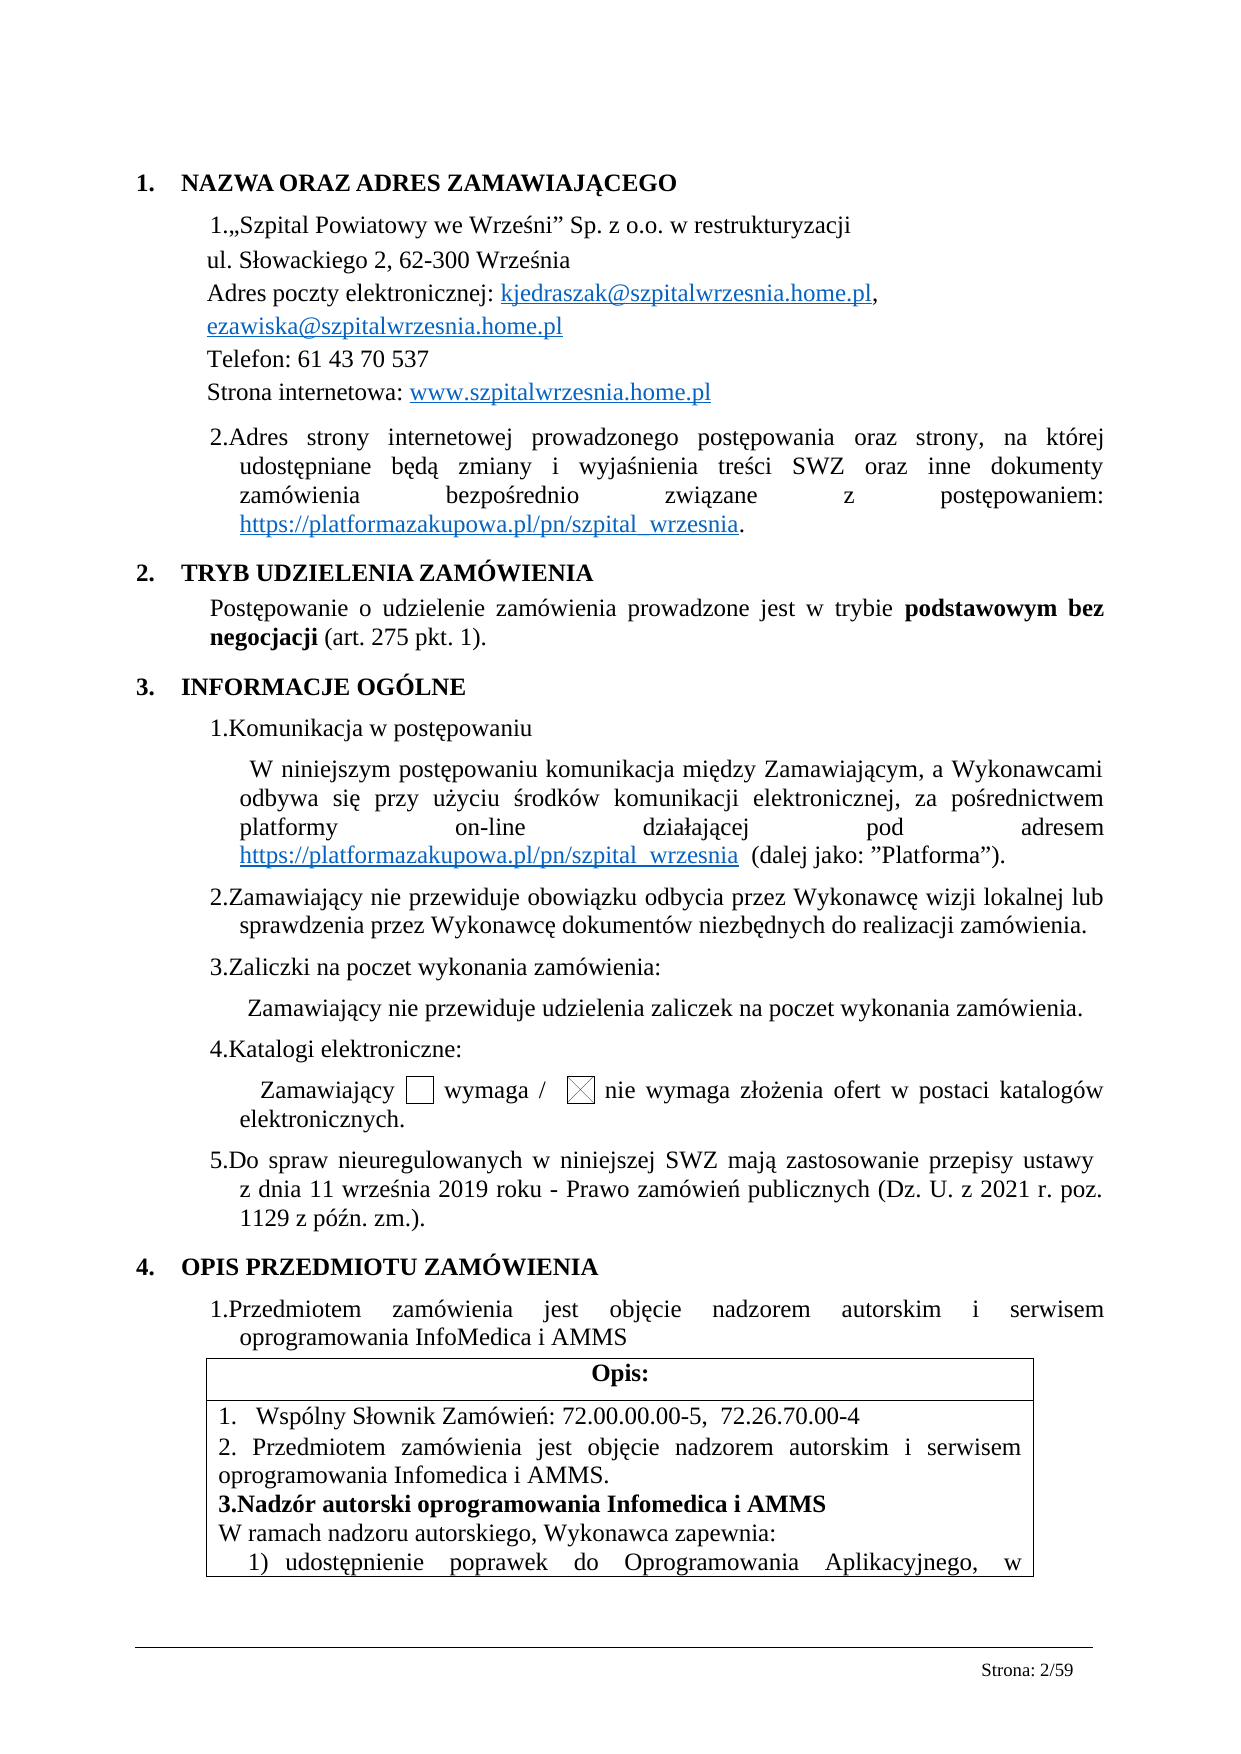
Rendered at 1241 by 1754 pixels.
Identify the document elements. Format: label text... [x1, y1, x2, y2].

subtitle Zamawiający wymaga / nie wymaga złożenia ofert w postaci katalogów elektronicznych. [209, 1075, 1104, 1133]
text ul. Słowackiego 2, 62-300 Września [136, 245, 1104, 273]
subtitle 5.Do spraw nieuregulowanych w niniejszej SWZ mają zastosowanie przepisy ustawy z dnia 11 września 2019 roku - Prawo zamówień publicznych (Dz. U. z 2021 r. poz. 1129 z późn. zm.). [209, 1145, 1104, 1232]
subtitle Zamawiający nie przewiduje udzielenia zaliczek na poczet wykonania zamówienia. [209, 993, 1104, 1022]
text Strona internetowa: www.szpitalwrzesnia.home.pl [136, 377, 1104, 406]
subtitle W niniejszym postępowaniu komunikacja między Zamawiającym, a Wykonawcami odbywa się przy użyciu środków komunikacji elektronicznej, za pośrednictwem platformy on-line działającej pod adresem https://platformazakupowa.pl/pn/szpital_wrzesnia (dalej jako: ”Platforma”). [209, 754, 1104, 869]
subtitle 2.Adres strony internetowej prowadzonego postępowania oraz strony, na której udostępniane będą zmiany i wyjaśnienia treści SWZ oraz inne dokumenty zamówienia bezpośrednio związane z postępowaniem: https://platformazakupowa.pl/pn/szpital_wrzesnia. [209, 422, 1104, 537]
subtitle 3.Zaliczki na poczet wykonania zamówienia: [209, 952, 1104, 980]
subtitle informacje ogólne [136, 672, 1104, 700]
subtitle 4.Katalogi elektroniczne: [209, 1034, 1104, 1063]
subtitle 1.Przedmiotem zamówienia jest objęcie nadzorem autorskim i serwisem oprogramowania InfoMedica i AMMS [209, 1294, 1104, 1351]
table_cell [207, 1401, 1033, 1576]
subtitle 2.Zamawiający nie przewiduje obowiązku odbycia przez Wykonawcę wizji lokalnej lub sprawdzenia przez Wykonawcę dokumentów niezbędnych do realizacji zamówienia. [209, 882, 1104, 939]
subtitle 1.„Szpital Powiatowy we Wrześni” Sp. z o.o. w restrukturyzacji [209, 210, 1104, 238]
subtitle Nazwa oraz adres Zamawiającego [136, 168, 1104, 197]
subtitle 1.Komunikacja w postępowaniu [209, 713, 1104, 742]
text Telefon: 61 43 70 537 [136, 344, 1104, 373]
subtitle Tryb udzielenia zamówienia [136, 558, 1104, 587]
table_header Opis: [207, 1359, 1033, 1400]
subtitle Opis przedmiotu zamówienia [136, 1252, 1104, 1281]
text Adres poczty elektronicznej: kjedraszak@szpitalwrzesnia.home.pl, ezawiska@szpitalwrzesnia.home.pl [207, 278, 1104, 339]
text Postępowanie o udzielenie zamówienia prowadzone jest w trybie podstawowym bez negocjacji (art. 275 pkt. 1). [209, 593, 1104, 651]
